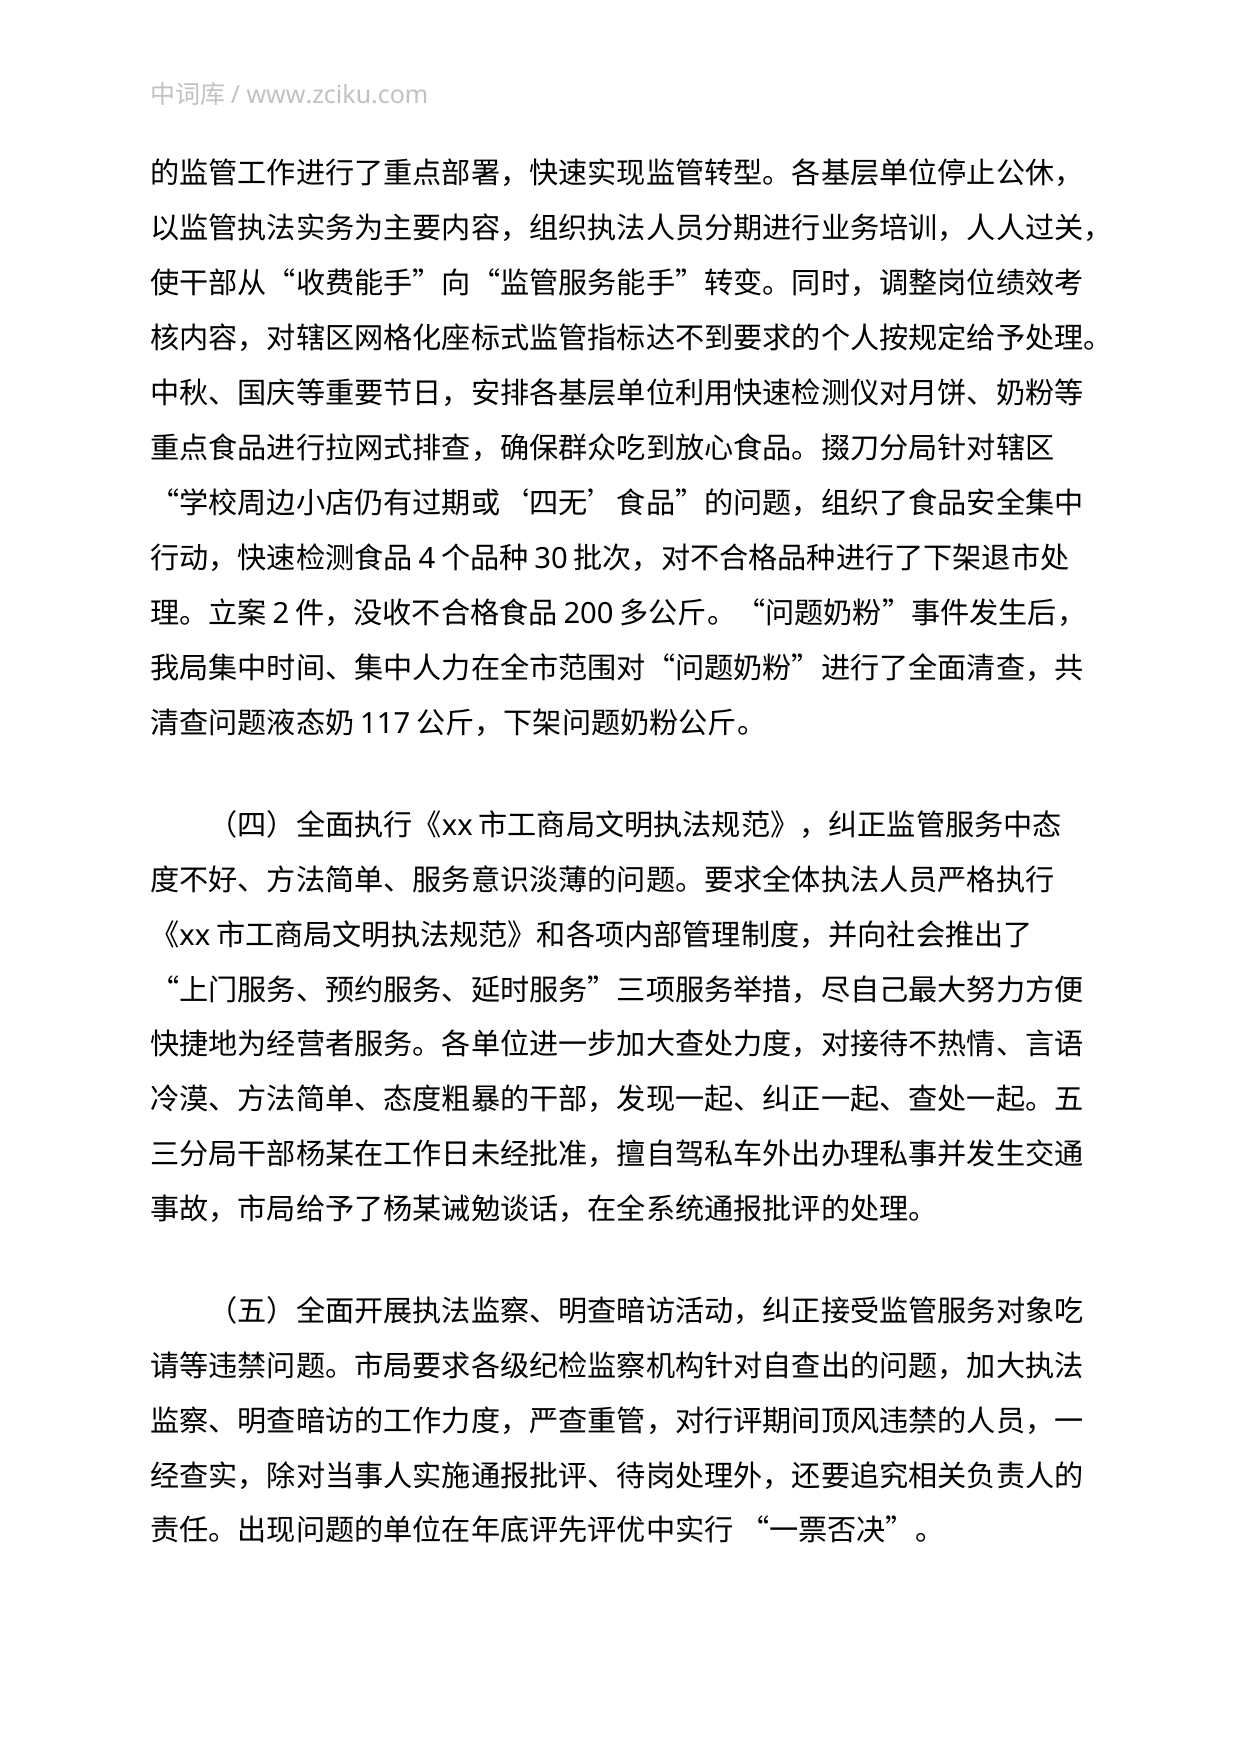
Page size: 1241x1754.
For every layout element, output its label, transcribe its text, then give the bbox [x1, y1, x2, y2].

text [150, 150, 1090, 742]
text （五）全面开展执法监察、明查暗访活动，纠正接受监管服务对象吃请等违禁问题。市局要求各级纪检监察机构针对自查出的问题，加大执法监察、明查暗访的工作力度，严查重管，对行评期间顶风违禁的人员，一经查实，除对当事人实施通报批评、待岗处理外，还要追究相关负责人的责任。出现问题的单位在年底评先评优中实行 “一票否决”。 [150, 1287, 1090, 1549]
text （四）全面执行《xx市工商局文明执法规范》，纠正监管服务中态度不好、方法简单、服务意识淡薄的问题。要求全体执法人员严格执行《xx市工商局文明执法规范》和各项内部管理制度，并向社会推出了“上门服务、预约服务、延时服务”三项服务举措，尽自己最大努力方便快捷地为经营者服务。各单位进一步加大查处力度，对接待不热情、言语冷漠、方法简单、态度粗暴的干部，发现一起、纠正一起、查处一起。五三分局干部杨某在工作日未经批准，擅自驾私车外出办理私事并发生交通事故，市局给予了杨某诫勉谈话，在全系统通报批评的处理。 [150, 801, 1090, 1228]
